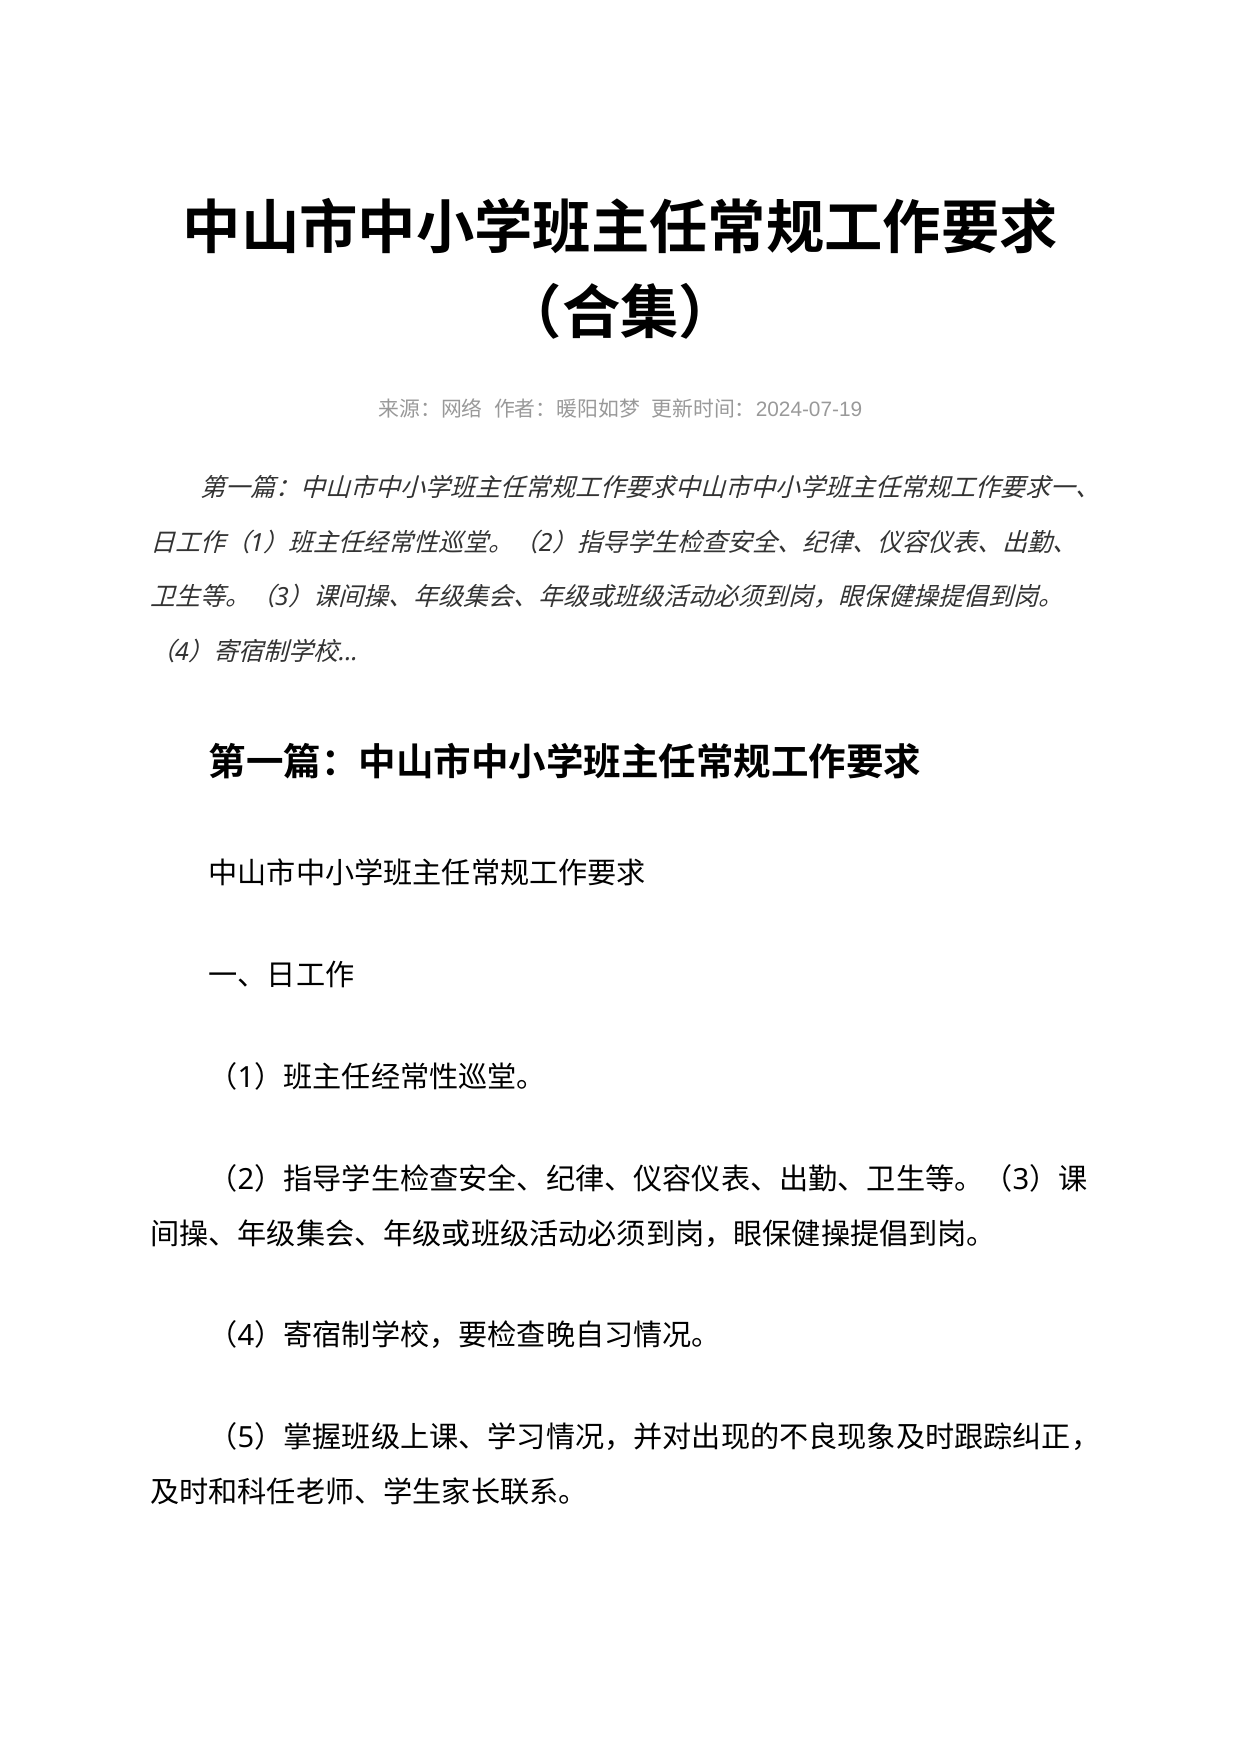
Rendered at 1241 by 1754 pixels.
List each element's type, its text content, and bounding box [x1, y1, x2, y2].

text 第一篇：中山市中小学班主任常规工作要求中山市中小学班主任常规工作要求一、日工作（1）班主任经常性巡堂。（2）指导学生检查安全、纪律、仪容仪表、出勤、卫生等。（3）课间操、年级集会、年级或班级活动必须到岗，眼保健操提倡到岗。（4）寄宿制学校... [150, 468, 1090, 667]
text 一、日工作 [150, 951, 1090, 994]
text （1）班主任经常性巡堂。 [150, 1053, 1090, 1096]
subtitle 中山市中小学班主任常规工作要求（合集） [150, 181, 1090, 350]
text （4）寄宿制学校，要检查晚自习情况。 [150, 1312, 1090, 1354]
text （2）指导学生检查安全、纪律、仪容仪表、出勤、卫生等。（3）课间操、年级集会、年级或班级活动必须到岗，眼保健操提倡到岗。 [150, 1155, 1090, 1252]
text （5）掌握班级上课、学习情况，并对出现的不良现象及时跟踪纠正，及时和科任老师、学生家长联系。 [150, 1414, 1090, 1511]
text 第一篇：中山市中小学班主任常规工作要求 [150, 732, 1090, 787]
text 来源：网络 作者：暖阳如梦 更新时间：2024-07-19 [150, 397, 1090, 421]
text 中山市中小学班主任常规工作要求 [150, 850, 1090, 892]
